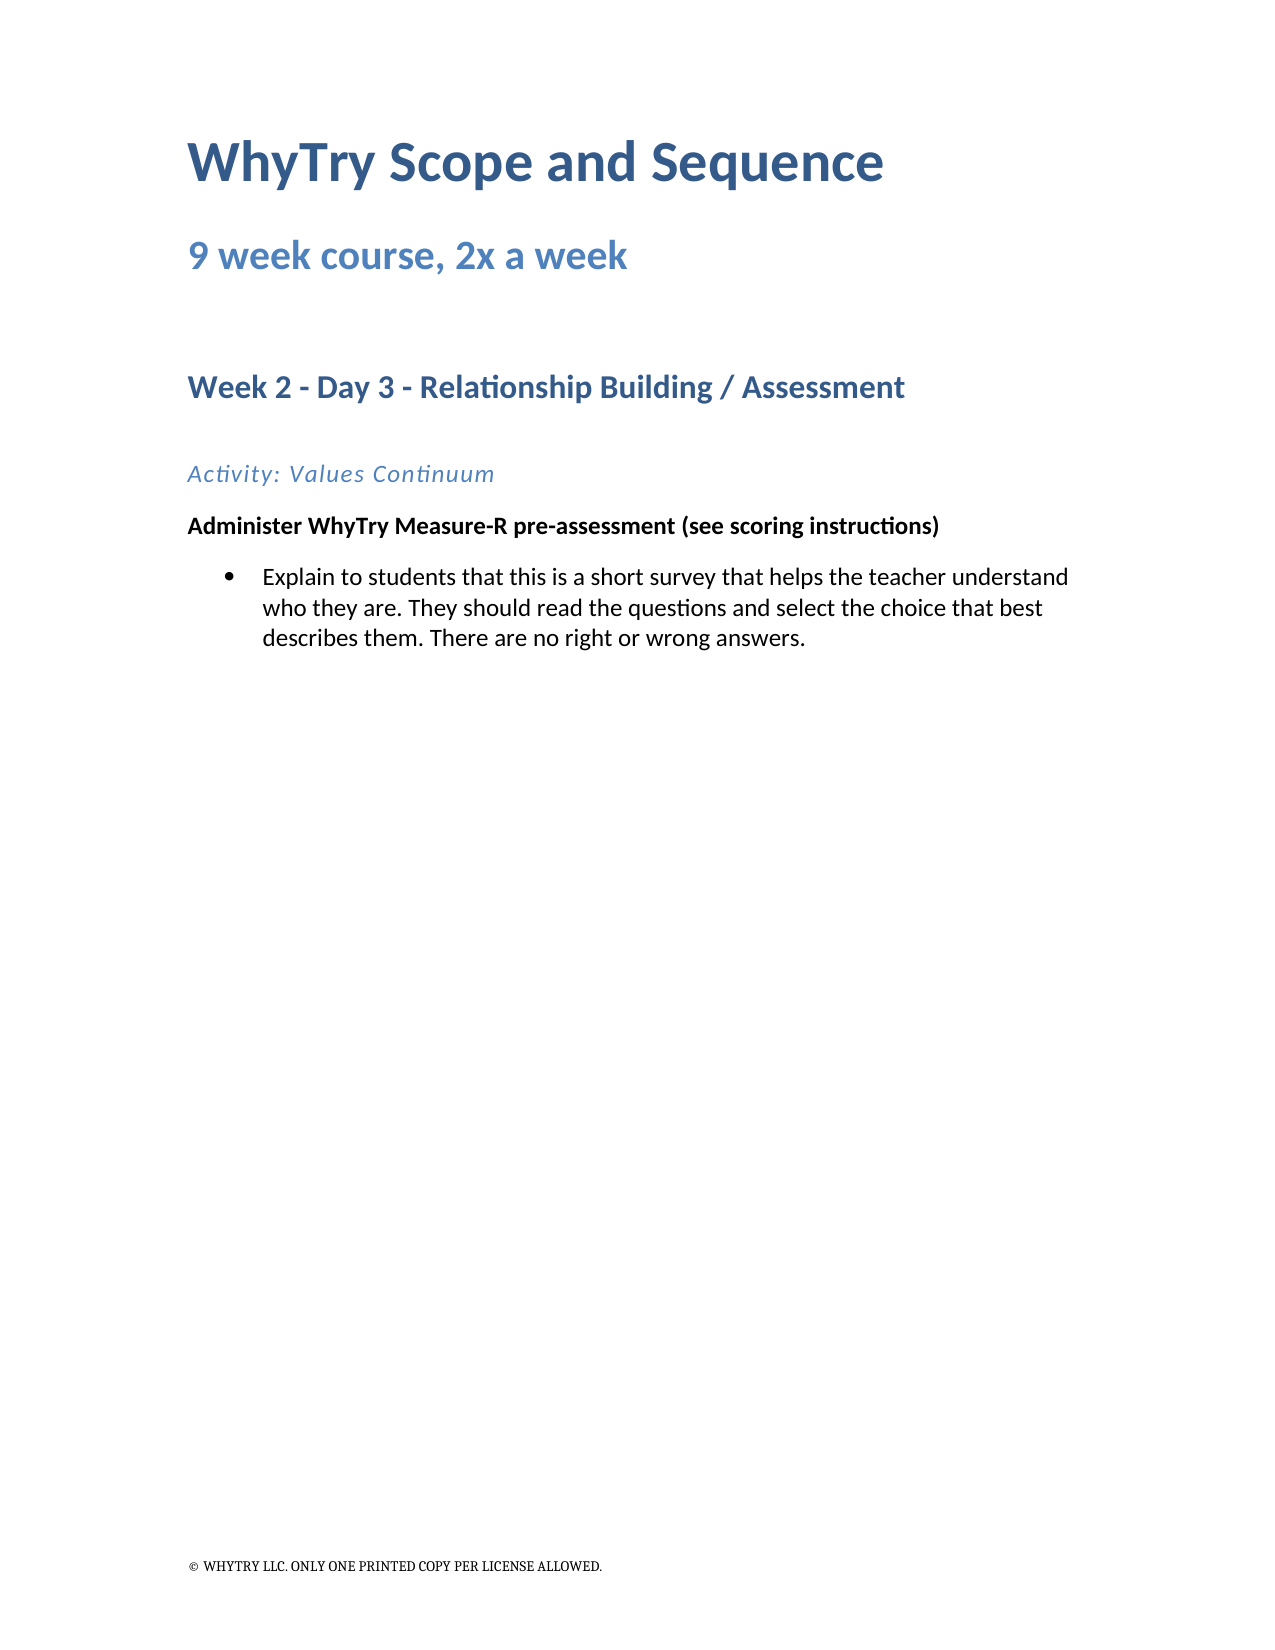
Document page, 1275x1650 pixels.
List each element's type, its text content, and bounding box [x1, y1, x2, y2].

subtitle Activity: Values Continuum [187, 459, 1087, 489]
list Explain to students that this is a short survey that helps the teacher understand who they are. They should read the questions and select the choice that best describes them. There are no right or wrong answers. [225, 561, 1087, 653]
subtitle Week 2 - Day 3 - Relationship Building / Assessment [187, 367, 1087, 407]
text Administer WhyTry Measure-R pre-assessment (see scoring instructions) [187, 510, 1087, 541]
